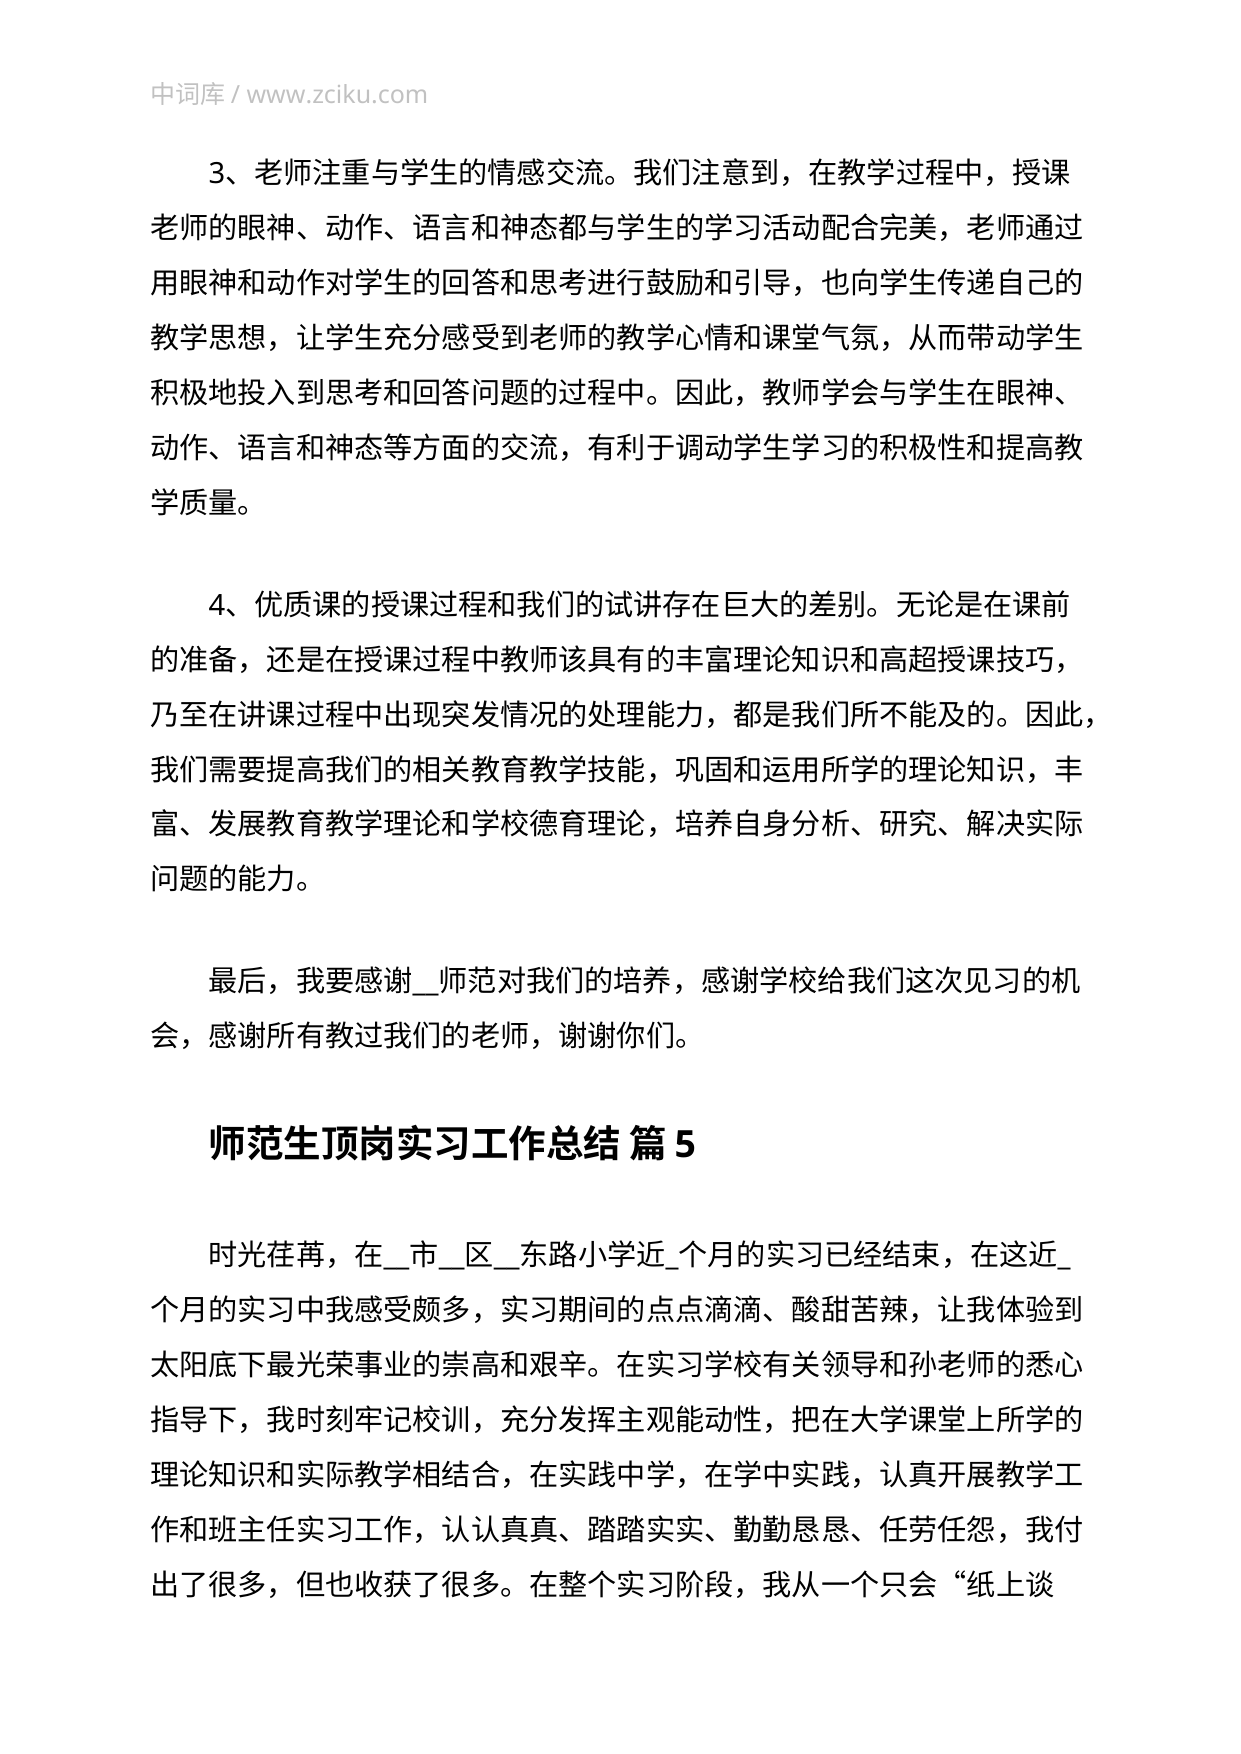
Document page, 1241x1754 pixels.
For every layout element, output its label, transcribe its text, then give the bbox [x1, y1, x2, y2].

text 3、老师注重与学生的情感交流。我们注意到，在教学过程中，授课老师的眼神、动作、语言和神态都与学生的学习活动配合完美，老师通过用眼神和动作对学生的回答和思考进行鼓励和引导，也向学生传递自己的教学思想，让学生充分感受到老师的教学心情和课堂气氛，从而带动学生积极地投入到思考和回答问题的过程中。因此，教师学会与学生在眼神、动作、语言和神态等方面的交流，有利于调动学生学习的积极性和提高教学质量。 [150, 150, 1090, 522]
text 师范生顶岗实习工作总结 篇5 [150, 1114, 1090, 1169]
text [150, 1232, 1090, 1604]
text 最后，我要感谢__师范对我们的培养，感谢学校给我们这次见习的机会，感谢所有教过我们的老师，谢谢你们。 [150, 958, 1090, 1055]
text 4、优质课的授课过程和我们的试讲存在巨大的差别。无论是在课前的准备，还是在授课过程中教师该具有的丰富理论知识和高超授课技巧，乃至在讲课过程中出现突发情况的处理能力，都是我们所不能及的。因此，我们需要提高我们的相关教育教学技能，巩固和运用所学的理论知识，丰富、发展教育教学理论和学校德育理论，培养自身分析、研究、解决实际问题的能力。 [150, 581, 1090, 898]
